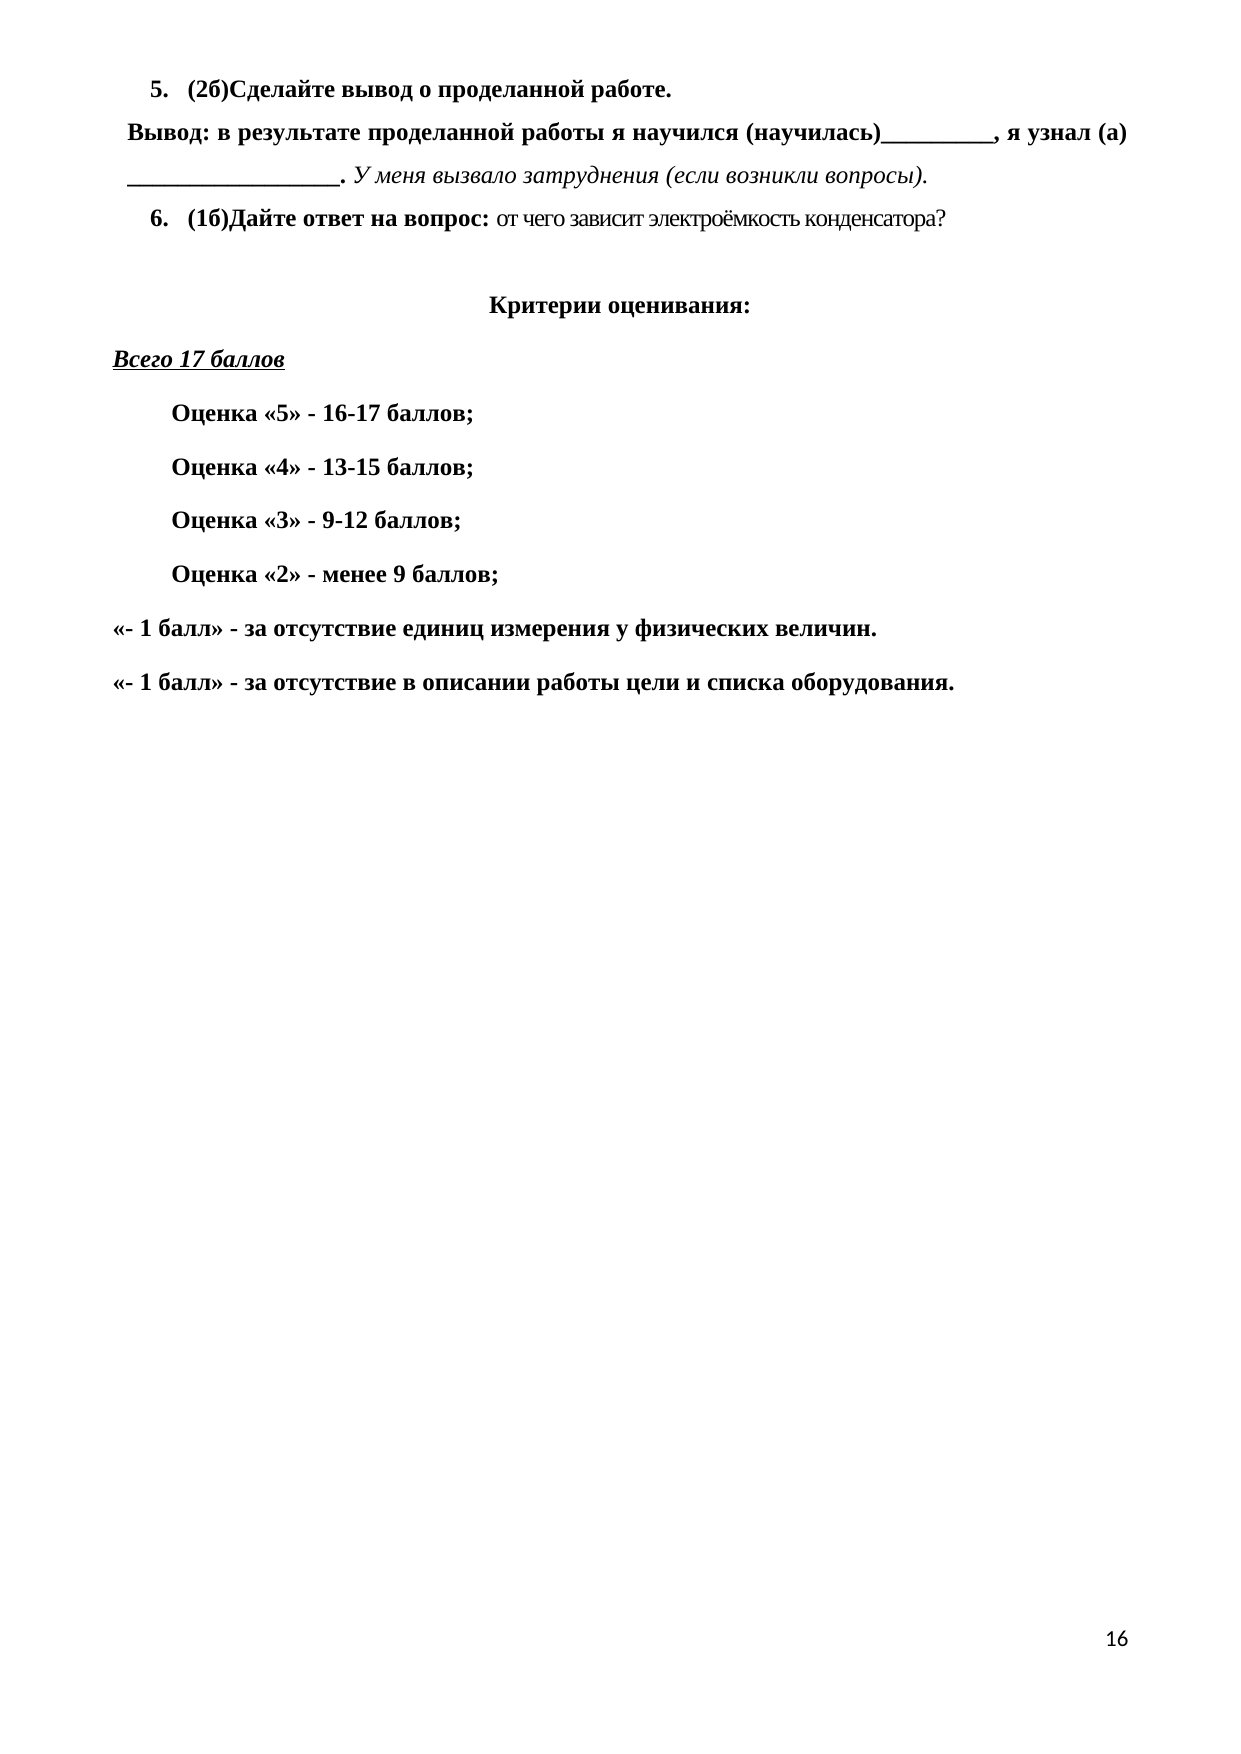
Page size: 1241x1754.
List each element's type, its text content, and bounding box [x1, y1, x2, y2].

subtitle Критерии оценивания: [112, 290, 1128, 319]
subtitle Всего 17 баллов [112, 344, 1128, 373]
list (2б)Сделайте вывод о проделанной работе. [150, 74, 1128, 103]
subtitle «- 1 балл» - за отсутствие единиц измерения у физических величин. [112, 613, 1128, 642]
subtitle Оценка «4» - 13-15 баллов; [171, 452, 1128, 480]
subtitle Оценка «5» - 16-17 баллов; [171, 398, 1128, 427]
text Вывод: в результате проделанной работы я научился (научилась)_________, я узнал (а) _________________. У меня вызвало затруднения (если возникли вопросы). [127, 117, 1128, 189]
subtitle Оценка «2» - менее 9 баллов; [171, 559, 1128, 588]
subtitle «- 1 балл» - за отсутствие в описании работы цели и списка оборудования. [112, 667, 1128, 696]
list (1б)Дайте ответ на вопрос: от чего зависит электроёмкость конденсатора? [150, 203, 1128, 232]
subtitle Оценка «3» - 9-12 баллов; [171, 506, 1128, 534]
